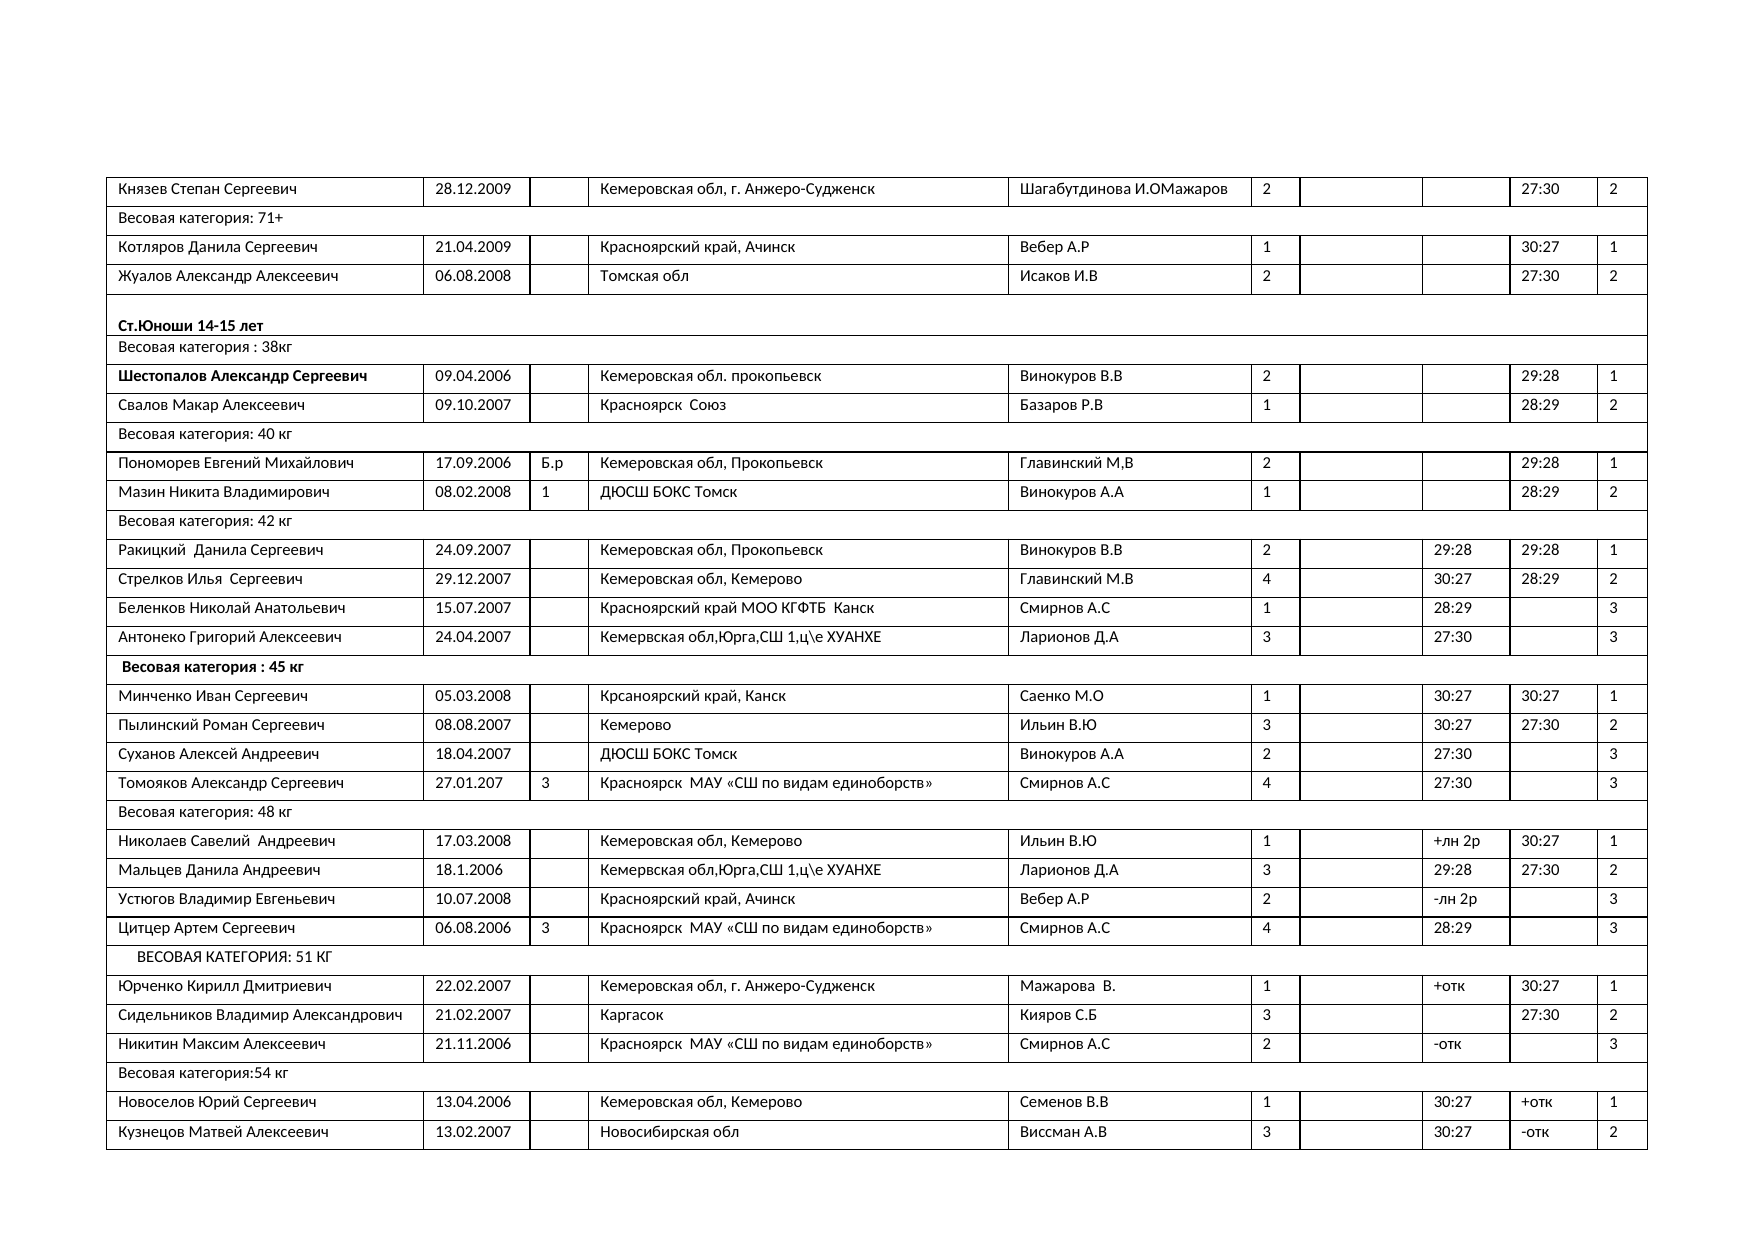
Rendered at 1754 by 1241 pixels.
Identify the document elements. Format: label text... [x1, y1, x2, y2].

table_cell Весовая категория: 71+ [107, 207, 1647, 235]
table_cell 08.08.2007 [424, 714, 529, 742]
table_cell Весовая категория:54 кг [107, 1063, 1647, 1091]
table_cell [531, 743, 588, 771]
table_cell Красноярский край, Ачинск [589, 236, 1008, 264]
table_cell 30:27 [1511, 830, 1597, 858]
table_cell [1301, 540, 1422, 568]
table_cell Кемерово [589, 714, 1008, 742]
table_cell 30:27 [1423, 1121, 1509, 1149]
table_cell Антонеко Григорий Алексеевич [107, 627, 423, 655]
table_cell [1301, 453, 1422, 480]
table_cell [531, 178, 588, 206]
table_cell Смирнов А.С [1009, 598, 1251, 626]
table_cell Красноярск МАУ «СШ по видам единоборств» [589, 918, 1008, 945]
table_cell 2 [1252, 888, 1299, 916]
table_cell 1 [1598, 453, 1647, 480]
table_cell ДЮСШ БОКС Томск [589, 481, 1008, 509]
table_cell Кемеровская обл. прокопьевск [589, 365, 1008, 393]
table_cell [531, 598, 588, 626]
table_cell 30:27 [1511, 236, 1597, 264]
table_cell 28:29 [1511, 569, 1597, 597]
table_cell Кемеровская обл, Кемерово [589, 1092, 1008, 1120]
table_cell 30:27 [1511, 976, 1597, 1003]
table_cell Ильин В.Ю [1009, 714, 1251, 742]
table_cell 21.04.2009 [424, 236, 529, 264]
table_cell Шестопалов Александр Сергеевич [107, 365, 423, 393]
table_cell 2 [1252, 743, 1299, 771]
table_cell 29:28 [1423, 859, 1509, 887]
table_cell 28:29 [1511, 394, 1597, 422]
table_cell Винокуров А.А [1009, 743, 1251, 771]
table_cell [1301, 178, 1422, 206]
table_cell 28:29 [1511, 481, 1597, 509]
table_cell Вебер А.Р [1009, 888, 1251, 916]
table_cell +лн 2р [1423, 830, 1509, 858]
table_cell 3 [1598, 772, 1647, 800]
table_cell 09.10.2007 [424, 394, 529, 422]
table_cell 1 [1252, 394, 1299, 422]
table_cell Вебер А.Р [1009, 236, 1251, 264]
table_cell Семенов В.В [1009, 1092, 1251, 1120]
table_cell Смирнов А.С [1009, 1034, 1251, 1062]
table_cell Винокуров А.А [1009, 481, 1251, 509]
table_cell 30:27 [1423, 714, 1509, 742]
table_cell 21.02.2007 [424, 1005, 529, 1033]
table_cell +отк [1511, 1092, 1597, 1120]
table_cell 13.04.2006 [424, 1092, 529, 1120]
table_cell [531, 714, 588, 742]
table_cell Жуалов Александр Алексеевич [107, 265, 423, 293]
table_cell [531, 976, 588, 1003]
table_cell Ларионов Д.А [1009, 859, 1251, 887]
table_cell 28:29 [1423, 598, 1509, 626]
table_cell 24.09.2007 [424, 540, 529, 568]
table_cell 4 [1252, 918, 1299, 945]
table_cell 17.09.2006 [424, 453, 529, 480]
table_cell 4 [1252, 569, 1299, 597]
table_cell 30:27 [1511, 685, 1597, 713]
table_cell Весовая категория : 38кг [107, 336, 1647, 364]
table_cell [1423, 394, 1509, 422]
table_cell 1 [1252, 481, 1299, 509]
table_cell [531, 685, 588, 713]
table_cell Шагабутдинова И.ОМажаров [1009, 178, 1251, 206]
table_cell Свалов Макар Алексеевич [107, 394, 423, 422]
table_cell Томская обл [589, 265, 1008, 293]
table_cell Кияров С.Б [1009, 1005, 1251, 1033]
table_cell [531, 265, 588, 293]
table_cell 1 [1252, 1092, 1299, 1120]
table_cell [531, 365, 588, 393]
table_cell 27:30 [1511, 265, 1597, 293]
table_cell Винокуров В.В [1009, 540, 1251, 568]
table_cell 2 [1598, 265, 1647, 293]
table_cell [1423, 265, 1509, 293]
table_cell Смирнов А.С [1009, 918, 1251, 945]
table_cell Новоселов Юрий Сергеевич [107, 1092, 423, 1120]
table_cell 28.12.2009 [424, 178, 529, 206]
table_cell 3 [1598, 888, 1647, 916]
table_cell 18.04.2007 [424, 743, 529, 771]
table_cell [1301, 1121, 1422, 1149]
table_cell Главинский М.В [1009, 569, 1251, 597]
table_cell 1 [531, 481, 588, 509]
table_cell 2 [1252, 365, 1299, 393]
table_cell [1301, 830, 1422, 858]
table_cell [531, 236, 588, 264]
table_cell 2 [1598, 1005, 1647, 1033]
table_cell Каргасок [589, 1005, 1008, 1033]
table_cell 3 [531, 918, 588, 945]
table_cell Николаев Савелий Андреевич [107, 830, 423, 858]
table_cell 1 [1252, 685, 1299, 713]
table_cell 27:30 [1423, 627, 1509, 655]
table_cell [1423, 1005, 1509, 1033]
table_cell Красноярский край МОО КГФТБ Канск [589, 598, 1008, 626]
table_cell [531, 1034, 588, 1062]
table_cell [1301, 859, 1422, 887]
table_cell [1511, 1034, 1597, 1062]
table_cell 29:28 [1511, 365, 1597, 393]
table_cell Ларионов Д.А [1009, 627, 1251, 655]
table_cell Суханов Алексей Андреевич [107, 743, 423, 771]
table_cell 29:28 [1511, 453, 1597, 480]
table_cell [531, 1005, 588, 1033]
table_cell 2 [1252, 265, 1299, 293]
table_cell Кузнецов Матвей Алексеевич [107, 1121, 423, 1149]
table_cell Кемеровская обл, г. Анжеро-Судженск [589, 976, 1008, 1003]
table_cell 1 [1598, 976, 1647, 1003]
table_cell [1511, 772, 1597, 800]
table_cell Б.р [531, 453, 588, 480]
table_cell 21.11.2006 [424, 1034, 529, 1062]
table_cell [1423, 365, 1509, 393]
table_cell [1301, 265, 1422, 293]
table_cell 06.08.2006 [424, 918, 529, 945]
table_cell [1423, 178, 1509, 206]
table_cell Пылинский Роман Сергеевич [107, 714, 423, 742]
table_cell [1511, 598, 1597, 626]
table_cell 09.04.2006 [424, 365, 529, 393]
table_cell Кемеровская обл, Прокопьевск [589, 453, 1008, 480]
table_cell 2 [1252, 178, 1299, 206]
table_cell 4 [1252, 772, 1299, 800]
table_cell Красноярский край, Ачинск [589, 888, 1008, 916]
table_cell Ст.Юноши 14-15 лет [107, 295, 1647, 335]
table_cell 2 [1252, 453, 1299, 480]
table_cell [1301, 888, 1422, 916]
table_cell Весовая категория: 40 кг [107, 423, 1647, 451]
table_cell 2 [1598, 481, 1647, 509]
table_cell Кемервская обл,Юрга,СШ 1,ц\е ХУАНХЕ [589, 627, 1008, 655]
table_cell 27:30 [1423, 772, 1509, 800]
table_cell 06.08.2008 [424, 265, 529, 293]
table_cell [1511, 627, 1597, 655]
table_cell 2 [1598, 178, 1647, 206]
table_cell 18.1.2006 [424, 859, 529, 887]
table_cell Юрченко Кирилл Дмитриевич [107, 976, 423, 1003]
table_cell [1301, 743, 1422, 771]
table_cell Кемеровская обл, Кемерово [589, 569, 1008, 597]
table_cell 13.02.2007 [424, 1121, 529, 1149]
table_cell [1511, 918, 1597, 945]
table_cell Кемервская обл,Юрга,СШ 1,ц\е ХУАНХЕ [589, 859, 1008, 887]
table_cell Крсаноярский край, Канск [589, 685, 1008, 713]
table_cell Пономорев Евгений Михайлович [107, 453, 423, 480]
table_cell 1 [1598, 1092, 1647, 1120]
table_cell 2 [1598, 394, 1647, 422]
table_cell 2 [1598, 714, 1647, 742]
table_cell [531, 569, 588, 597]
table_cell -отк [1511, 1121, 1597, 1149]
table_cell Беленков Николай Анатольевич [107, 598, 423, 626]
table_cell Мальцев Данила Андреевич [107, 859, 423, 887]
table_cell Мажарова В. [1009, 976, 1251, 1003]
table_cell [531, 1121, 588, 1149]
table_cell Князев Степан Сергеевич [107, 178, 423, 206]
table_cell [531, 830, 588, 858]
table_cell Красноярск Союз [589, 394, 1008, 422]
table_cell Кемеровская обл, Прокопьевск [589, 540, 1008, 568]
table_cell [1511, 743, 1597, 771]
table_cell 27.01.207 [424, 772, 529, 800]
table_cell 3 [1598, 598, 1647, 626]
table_cell 2 [1598, 569, 1647, 597]
table_cell Сидельников Владимир Александрович [107, 1005, 423, 1033]
table_cell [531, 394, 588, 422]
table_cell Ильин В.Ю [1009, 830, 1251, 858]
table_cell 15.07.2007 [424, 598, 529, 626]
table_cell [1301, 1034, 1422, 1062]
table_cell 3 [1252, 859, 1299, 887]
table_cell Цитцер Артем Сергеевич [107, 918, 423, 945]
table_cell Виссман А.В [1009, 1121, 1251, 1149]
table_cell 3 [1598, 743, 1647, 771]
table_cell Котляров Данила Сергеевич [107, 236, 423, 264]
table_cell [1301, 569, 1422, 597]
table_cell -лн 2р [1423, 888, 1509, 916]
table_cell 1 [1252, 598, 1299, 626]
table_cell 30:27 [1423, 569, 1509, 597]
table_cell 22.02.2007 [424, 976, 529, 1003]
table_cell [531, 1092, 588, 1120]
table_cell ВЕСОВАЯ КАТЕГОРИЯ: 51 КГ [107, 946, 1647, 974]
table_cell [1301, 685, 1422, 713]
table_cell 27:30 [1511, 178, 1597, 206]
table_cell [1301, 1092, 1422, 1120]
table_cell Томояков Александр Сергеевич [107, 772, 423, 800]
table_cell Главинский М,В [1009, 453, 1251, 480]
table_cell Красноярск МАУ «СШ по видам единоборств» [589, 1034, 1008, 1062]
table_cell ДЮСШ БОКС Томск [589, 743, 1008, 771]
table_cell [1301, 394, 1422, 422]
table_cell 3 [1598, 918, 1647, 945]
table_cell 2 [1598, 1121, 1647, 1149]
table_cell 3 [1252, 627, 1299, 655]
table_cell Саенко М.О [1009, 685, 1251, 713]
table_cell 3 [1252, 1005, 1299, 1033]
table_cell Смирнов А.С [1009, 772, 1251, 800]
table_cell 1 [1252, 236, 1299, 264]
table_cell Стрелков Илья Сергеевич [107, 569, 423, 597]
table_cell [1301, 365, 1422, 393]
table_cell [1511, 888, 1597, 916]
table_cell 1 [1598, 540, 1647, 568]
table_cell Минченко Иван Сергеевич [107, 685, 423, 713]
table_cell 1 [1252, 830, 1299, 858]
table_cell [1423, 481, 1509, 509]
table_cell -отк [1423, 1034, 1509, 1062]
table_cell 29:28 [1511, 540, 1597, 568]
table_cell 10.07.2008 [424, 888, 529, 916]
table_cell [1301, 236, 1422, 264]
table_cell Ракицкий Данила Сергеевич [107, 540, 423, 568]
table_cell 1 [1598, 365, 1647, 393]
table_cell 30:27 [1423, 1092, 1509, 1120]
table_cell 27:30 [1423, 743, 1509, 771]
table_cell 3 [1598, 1034, 1647, 1062]
table_cell [531, 859, 588, 887]
table_cell 1 [1598, 236, 1647, 264]
table_cell Базаров Р.В [1009, 394, 1251, 422]
table_cell [1301, 598, 1422, 626]
table_cell Кемеровская обл, г. Анжеро-Судженск [589, 178, 1008, 206]
table_cell 1 [1598, 685, 1647, 713]
table_cell [1301, 481, 1422, 509]
table_cell 2 [1252, 540, 1299, 568]
table_cell Устюгов Владимир Евгеньевич [107, 888, 423, 916]
table_cell Весовая категория: 48 кг [107, 801, 1647, 829]
table_cell 29.12.2007 [424, 569, 529, 597]
table_cell 05.03.2008 [424, 685, 529, 713]
table_cell [531, 627, 588, 655]
table_cell 27:30 [1511, 1005, 1597, 1033]
table_cell Кемеровская обл, Кемерово [589, 830, 1008, 858]
table_cell 3 [1252, 1121, 1299, 1149]
table_cell [1301, 772, 1422, 800]
table_cell [1301, 627, 1422, 655]
table_cell Мазин Никита Владимирович [107, 481, 423, 509]
table_cell [1301, 1005, 1422, 1033]
table_cell [1423, 453, 1509, 480]
table_cell 1 [1598, 830, 1647, 858]
table_cell 29:28 [1423, 540, 1509, 568]
table_cell 30:27 [1423, 685, 1509, 713]
table_cell 2 [1598, 859, 1647, 887]
table_cell 27:30 [1511, 714, 1597, 742]
table_cell Весовая категория : 45 кг [107, 656, 1647, 684]
table_cell 2 [1252, 1034, 1299, 1062]
table_cell 17.03.2008 [424, 830, 529, 858]
table_cell Винокуров В.В [1009, 365, 1251, 393]
table_cell [1301, 714, 1422, 742]
table_cell [1301, 918, 1422, 945]
table_cell Исаков И.В [1009, 265, 1251, 293]
table_cell 08.02.2008 [424, 481, 529, 509]
table_cell 28:29 [1423, 918, 1509, 945]
table_cell +отк [1423, 976, 1509, 1003]
table_cell 1 [1252, 976, 1299, 1003]
table_cell 24.04.2007 [424, 627, 529, 655]
table_cell 3 [531, 772, 588, 800]
table_cell 3 [1598, 627, 1647, 655]
table_cell [531, 888, 588, 916]
table_cell [1301, 976, 1422, 1003]
table_cell Весовая категория: 42 кг [107, 511, 1647, 538]
table_cell Никитин Максим Алексеевич [107, 1034, 423, 1062]
table_cell 3 [1252, 714, 1299, 742]
table_cell [1423, 236, 1509, 264]
table_cell Красноярск МАУ «СШ по видам единоборств» [589, 772, 1008, 800]
table_cell [531, 540, 588, 568]
table_cell 27:30 [1511, 859, 1597, 887]
table_cell Новосибирская обл [589, 1121, 1008, 1149]
